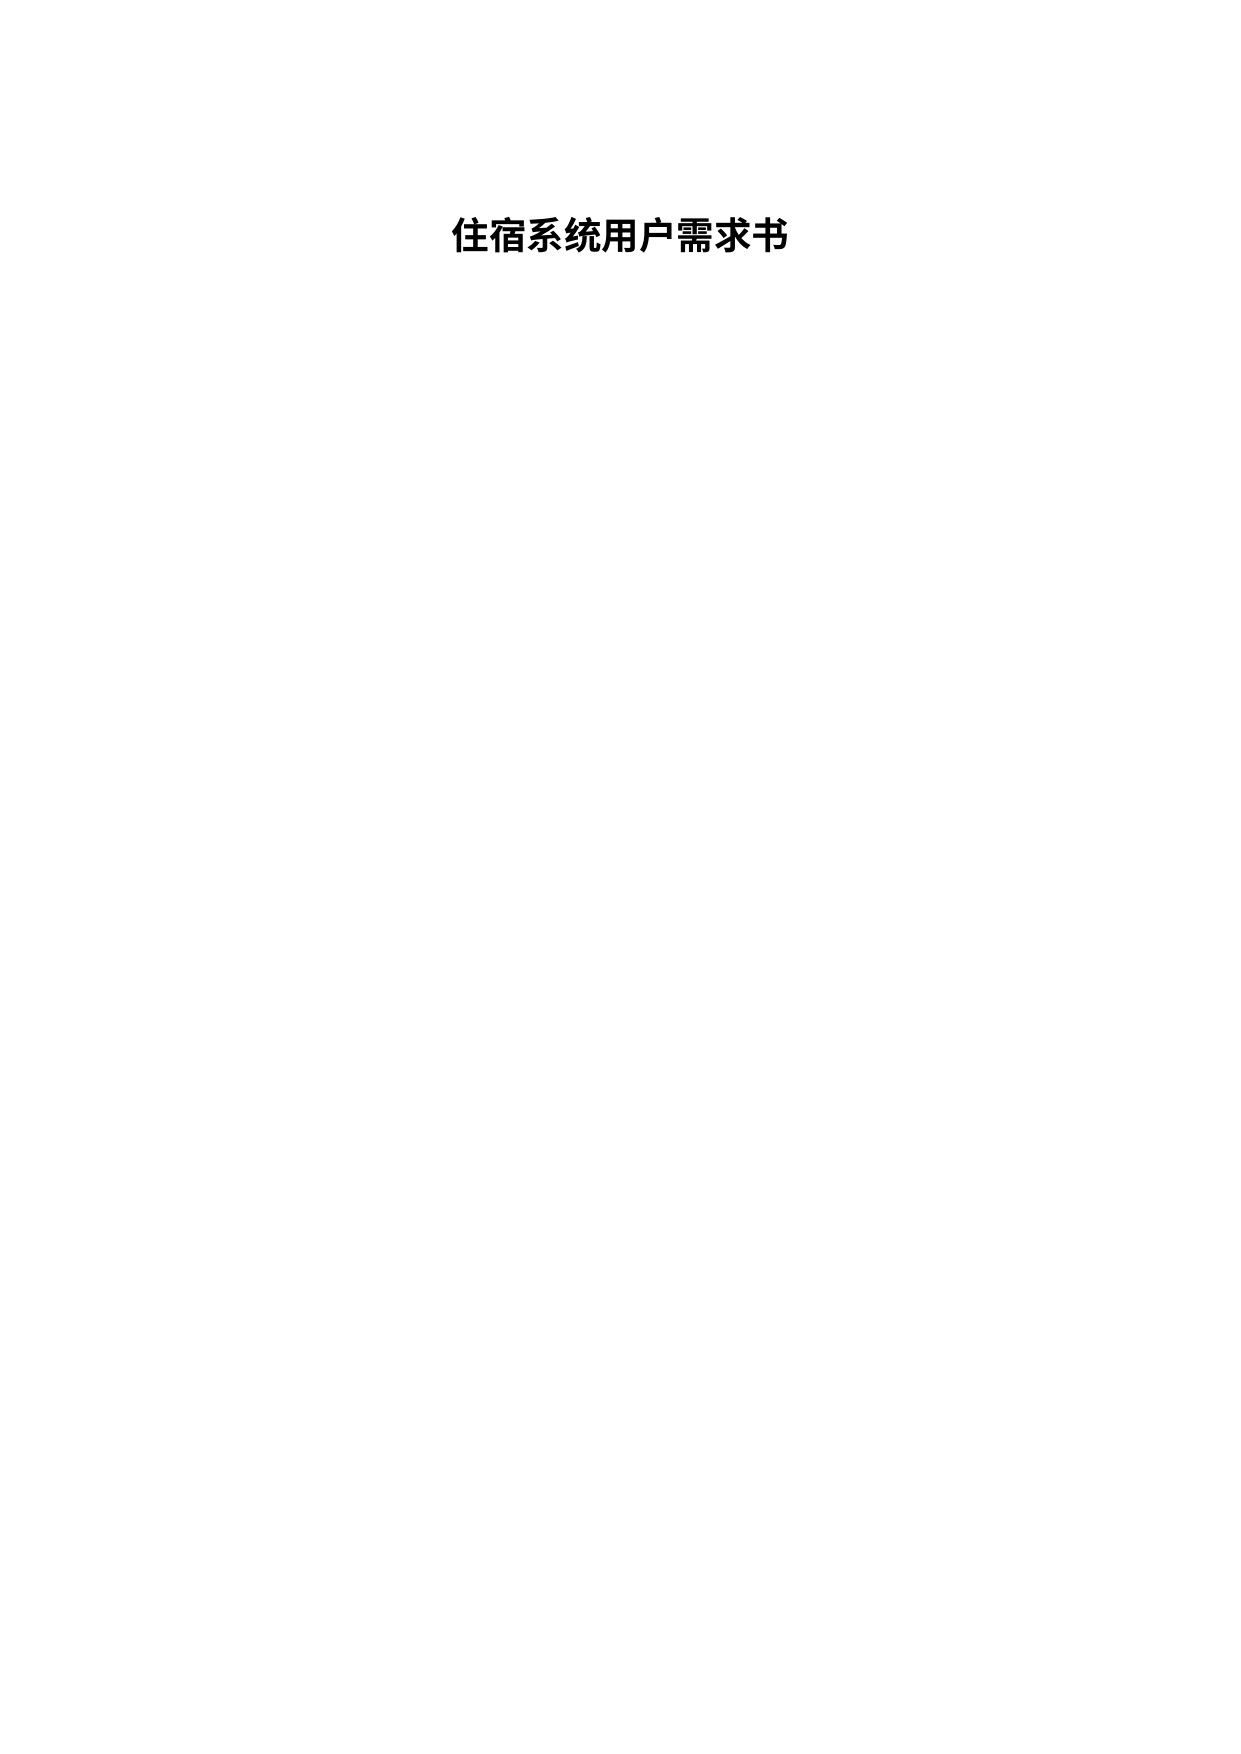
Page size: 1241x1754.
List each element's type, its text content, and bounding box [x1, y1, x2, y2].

text 住宿系统用户需求书 [130, 206, 1110, 260]
